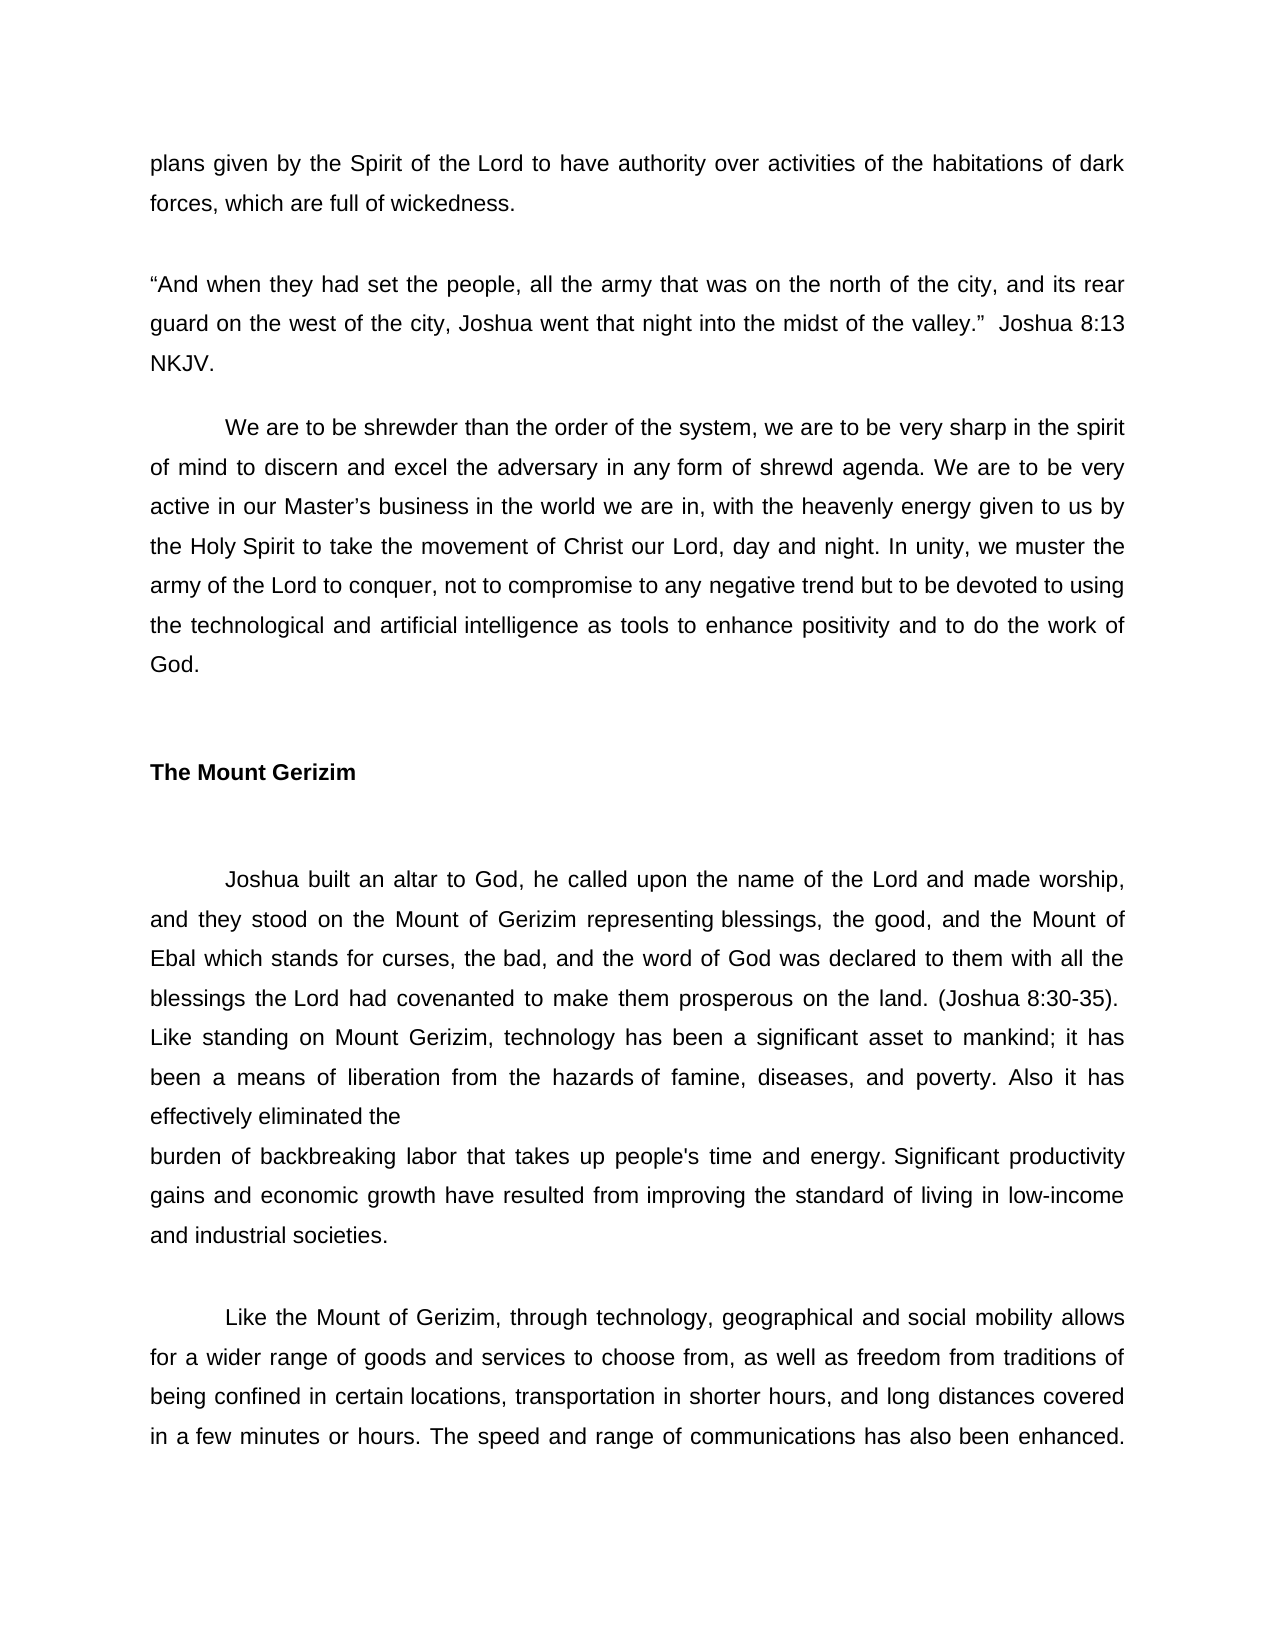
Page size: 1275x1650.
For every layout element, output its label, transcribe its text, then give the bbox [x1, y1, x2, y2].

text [150, 1304, 1125, 1449]
text The Mount Gerizim [150, 759, 1125, 785]
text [150, 150, 1125, 216]
text burden of backbreaking labor that takes up people's time and energy. Significant productivity gains and economic growth have resulted from improving the standard of living in low-income and industrial societies. [150, 1143, 1125, 1248]
text We are to be shrewder than the order of the system, we are to be very sharp in the spirit of mind to discern and excel the adversary in any form of shrewd agenda. We are to be very active in our Master’s business in the world we are in, with the heavenly energy given to us by the Holy Spirit to take the movement of Christ our Lord, day and night. In unity, we muster the army of the Lord to conquer, not to compromise to any negative trend but to be devoted to using the technological and artificial intelligence as tools to enhance positivity and to do the work of God. [150, 414, 1125, 677]
text Joshua built an altar to God, he called upon the name of the Lord and made worship, and they stood on the Mount of Gerizim representing blessings, the good, and the Mount of Ebal which stands for curses, the bad, and the word of God was declared to them with all the blessings the Lord had covenanted to make them prosperous on the land. (Joshua 8:30-35). Like standing on Mount Gerizim, technology has been a significant asset to mankind; it has been a means of liberation from the hazards of famine, diseases, and poverty. Also it has effectively eliminated the [150, 866, 1125, 1129]
text “And when they had set the people, all the army that was on the north of the city, and its rear guard on the west of the city, Joshua went that night into the midst of the valley.” Joshua 8:13 NKJV. [150, 229, 1125, 376]
